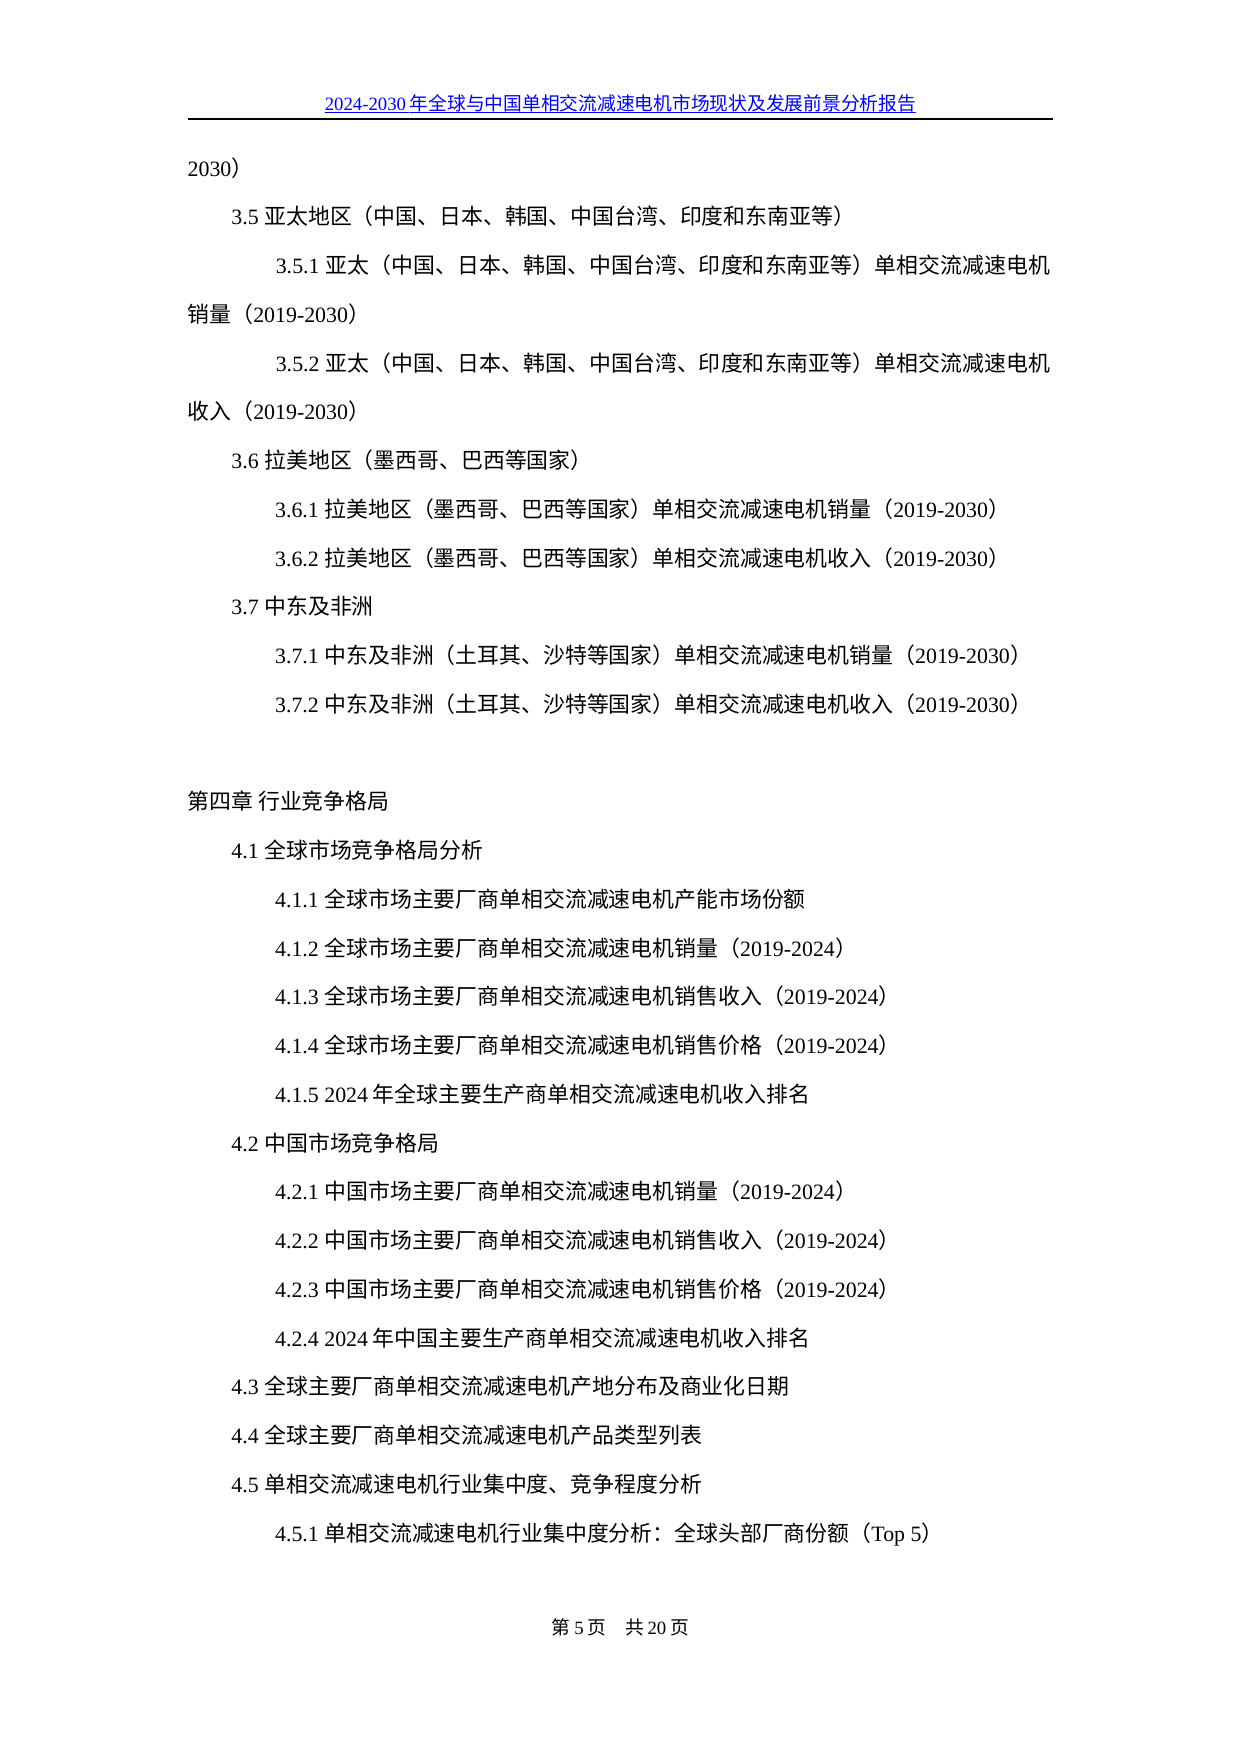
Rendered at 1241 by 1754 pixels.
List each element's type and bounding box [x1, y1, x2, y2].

text [187, 150, 1053, 1548]
